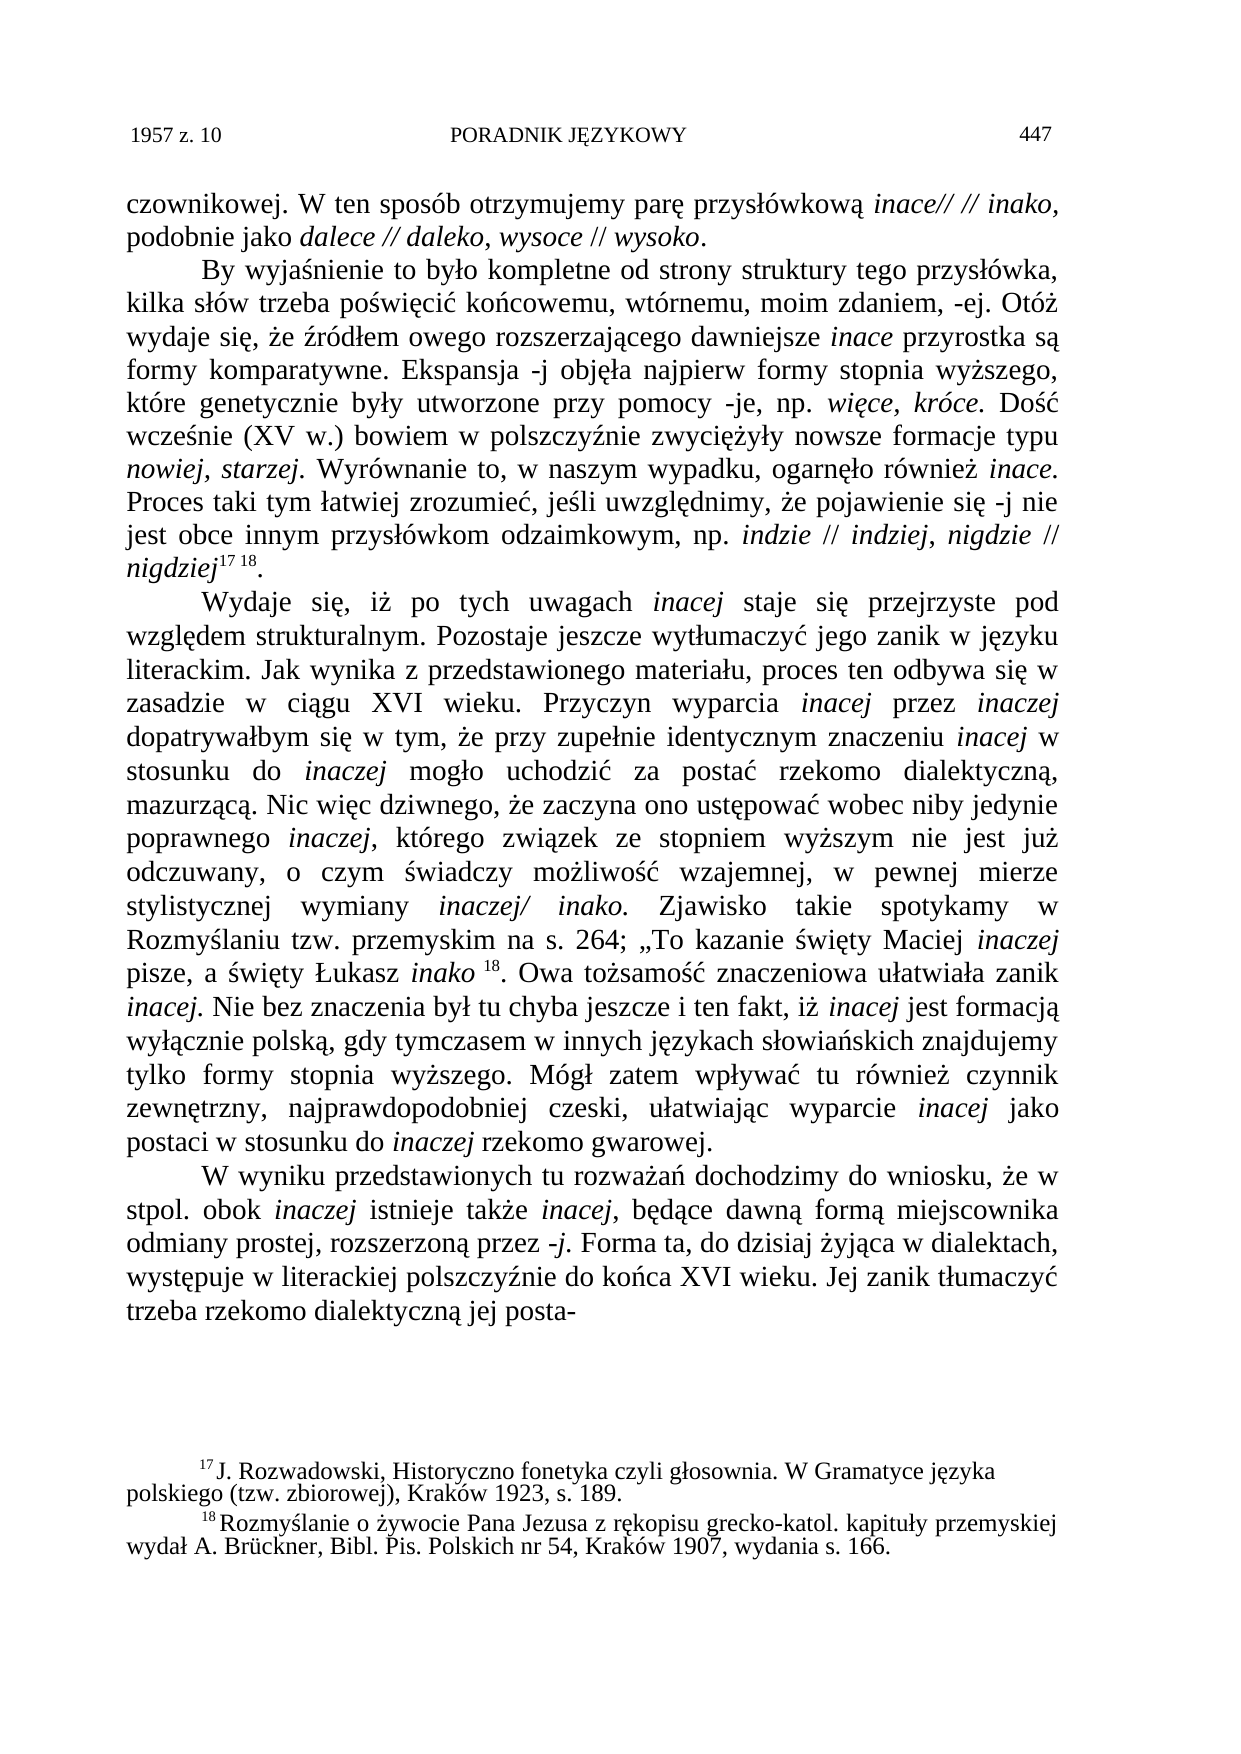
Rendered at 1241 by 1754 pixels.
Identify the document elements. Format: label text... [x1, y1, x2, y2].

text 1957 z. 10 [130, 125, 222, 147]
text 17 J. Rozwadowski, Historyczno fonetyka czyli głosownia. W Gramatyce języka polskiego (tzw. zbiorowej), Kraków 1923, s. 189. [126, 1461, 1058, 1506]
text By wyjaśnienie to było kompletne od strony struktury tego przysłówka, kilka słów trzeba poświęcić końcowemu, wtórnemu, moim zdaniem, -ej. Otóż wydaje się, że źródłem owego rozszerzającego dawniejsze inace przyrostka są formy komparatywne. Ekspansja -j objęła najpierw formy stopnia wyższego, które genetycznie były utworzone przy pomocy -je, np. więce, króce. Dość wcześnie (XV w.) bowiem w polszczyźnie zwyciężyły nowsze formacje typu nowiej, starzej. Wyrównanie to, w naszym wypadku, ogarnęło również inace. Proces taki tym łatwiej zrozumieć, jeśli uwzględnimy, że pojawienie się -j nie jest obce innym przysłówkom odzaimkowym, np. indzie // indziej, nigdzie // nigdziej17 18. [126, 253, 1059, 584]
text 447 [1019, 124, 1052, 146]
text W wyniku przedstawionych tu rozważań dochodzimy do wniosku, że w stpol. obok inaczej istnieje także inacej, będące dawną formą miejscownika odmiany prostej, rozszerzoną przez -j. Forma ta, do dzisiaj żyjąca w dialektach, występuje w literackiej polszczyźnie do końca XVI wieku. Jej zanik tłumaczyć trzeba rzekomo dialektyczną jej posta- [126, 1158, 1059, 1327]
text Wydaje się, iż po tych uwagach inacej staje się przejrzyste pod względem strukturalnym. Pozostaje jeszcze wytłumaczyć jego zanik w języku literackim. Jak wynika z przedstawionego materiału, proces ten odbywa się w zasadzie w ciągu XVI wieku. Przyczyn wyparcia inacej przez inaczej dopatrywałbym się w tym, że przy zupełnie identycznym znaczeniu inacej w stosunku do inaczej mogło uchodzić za postać rzekomo dialektyczną, mazurzącą. Nic więc dziwnego, że zaczyna ono ustępować wobec niby jedynie poprawnego inaczej, którego związek ze stopniem wyższym nie jest już odczuwany, o czym świadczy możliwość wzajemnej, w pewnej mierze stylistycznej wymiany inaczej/ inako. Zjawisko takie spotykamy w Rozmyślaniu tzw. przemyskim na s. 264; „To kazanie święty Maciej inaczej pisze, a święty Łukasz inako 18. Owa tożsamość znaczeniowa ułatwiała zanik inacej. Nie bez znaczenia był tu chyba jeszcze i ten fakt, iż inacej jest formacją wyłącznie polską, gdy tymczasem w innych językach słowiańskich znajdujemy tylko formy stopnia wyższego. Mógł zatem wpływać tu również czynnik zewnętrzny, najprawdopodobniej czeski, ułatwiając wyparcie inacej jako postaci w stosunku do inaczej rzekomo gwarowej. [126, 584, 1059, 1158]
text czownikowej. W ten sposób otrzymujemy parę przysłówkową inace// // inako, podobnie jako dalece // daleko, wysoce // wysoko. [126, 187, 1059, 253]
text 18 Rozmyślanie o żywocie Pana Jezusa z rękopisu grecko-katol. kapituły przemyskiej wydał A. Brückner, Bibl. Pis. Polskich nr 54, Kraków 1907, wydania s. 166. [126, 1513, 1058, 1559]
text PORADNIK JĘZYKOWY [450, 125, 687, 147]
